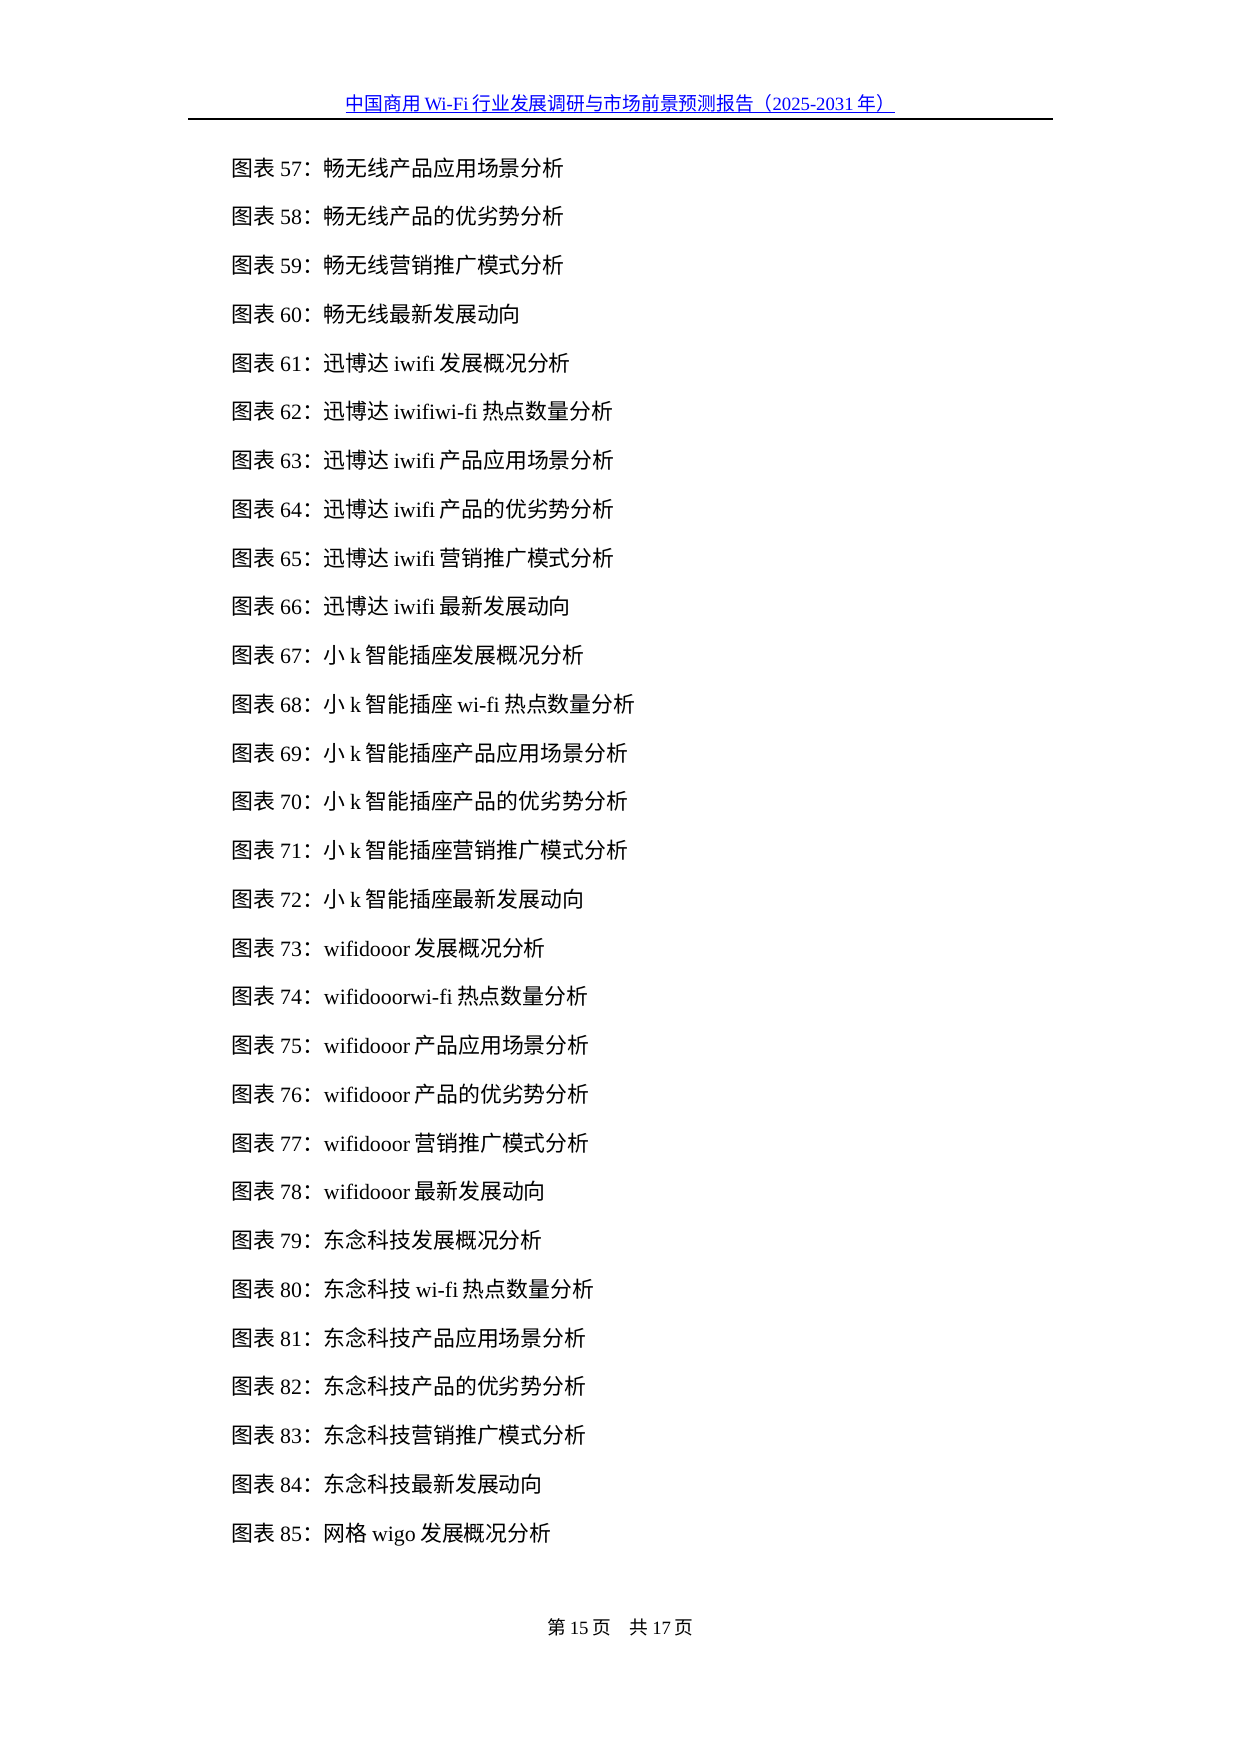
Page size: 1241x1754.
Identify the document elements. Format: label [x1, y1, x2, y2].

text [187, 150, 1053, 1548]
